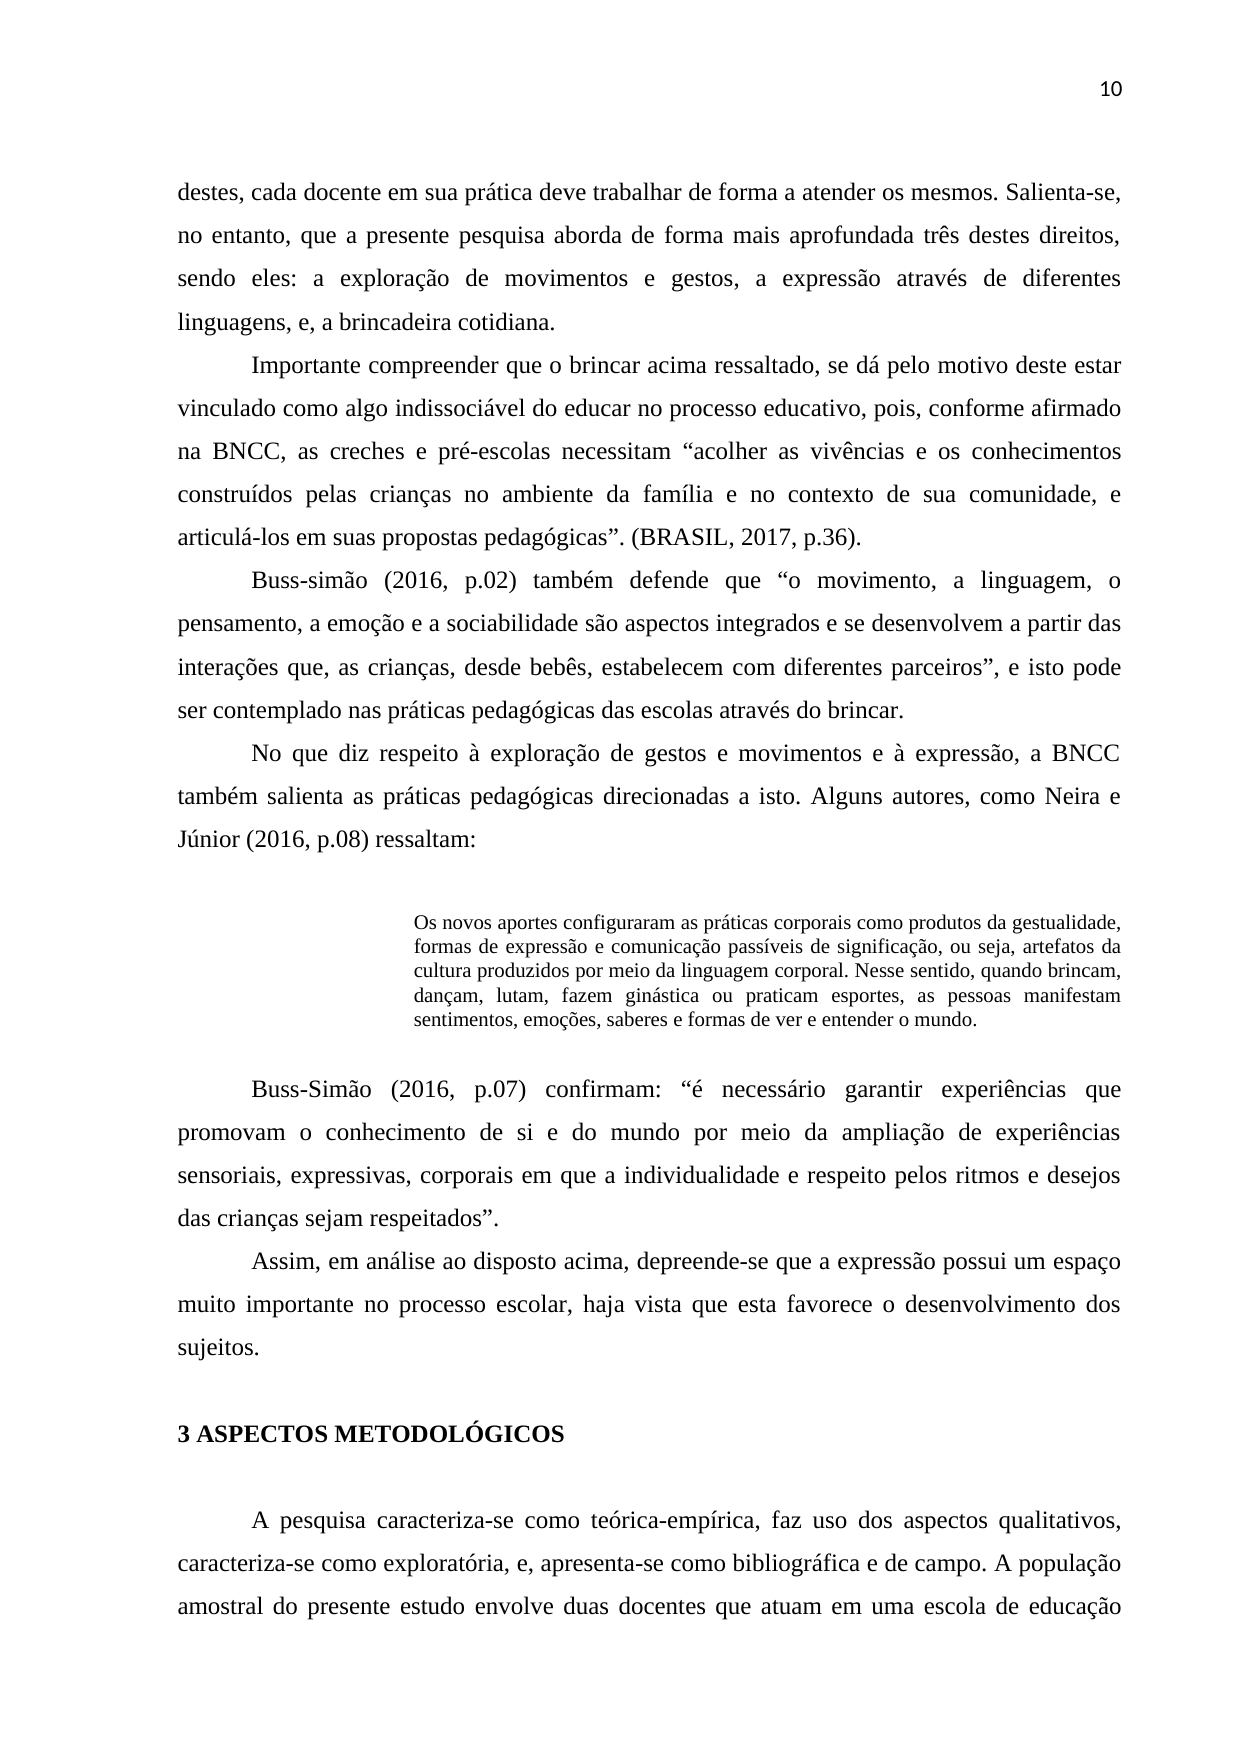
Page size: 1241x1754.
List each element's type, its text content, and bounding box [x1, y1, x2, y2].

text Assim, em análise ao disposto acima, depreende-se que a expressão possui um espaço muito importante no processo escolar, haja vista que esta favorece o desenvolvimento dos sujeitos. [177, 1246, 1122, 1361]
text No que diz respeito à exploração de gestos e movimentos e à expressão, a BNCC também salienta as práticas pedagógicas direcionadas a isto. Alguns autores, como Neira e Júnior (2016, p.08) ressaltam: [177, 738, 1122, 853]
list 3 ASPECTOS METODOLÓGICOS [177, 1419, 1122, 1447]
text Os novos aportes configuraram as práticas corporais como produtos da gestualidade, formas de expressão e comunicação passíveis de significação, ou seja, artefatos da cultura produzidos por meio da linguagem corporal. Nesse sentido, quando brincam, dançam, lutam, fazem ginástica ou praticam esportes, as pessoas manifestam sentimentos, emoções, saberes e formas de ver e entender o mundo. [413, 910, 1122, 1031]
text Importante compreender que o brincar acima ressaltado, se dá pelo motivo deste estar vinculado como algo indissociável do educar no processo educativo, pois, conforme afirmado na BNCC, as creches e pré-escolas necessitam “acolher as vivências e os conhecimentos construídos pelas crianças no ambiente da família e no contexto de sua comunidade, e articulá-los em suas propostas pedagógicas”. (BRASIL, 2017, p.36). [177, 350, 1122, 551]
text Buss-Simão (2016, p.07) confirmam: “é necessário garantir experiências que promovam o conhecimento de si e do mundo por meio da ampliação de experiências sensoriais, expressivas, corporais em que a individualidade e respeito pelos ritmos e desejos das crianças sejam respeitados”. [177, 1074, 1122, 1232]
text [177, 1505, 1122, 1620]
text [177, 177, 1122, 335]
text Buss-simão (2016, p.02) também defende que “o movimento, a linguagem, o pensamento, a emoção e a sociabilidade são aspectos integrados e se desenvolvem a partir das interações que, as crianças, desde bebês, estabelecem com diferentes parceiros”, e isto pode ser contemplado nas práticas pedagógicas das escolas através do brincar. [177, 565, 1122, 723]
